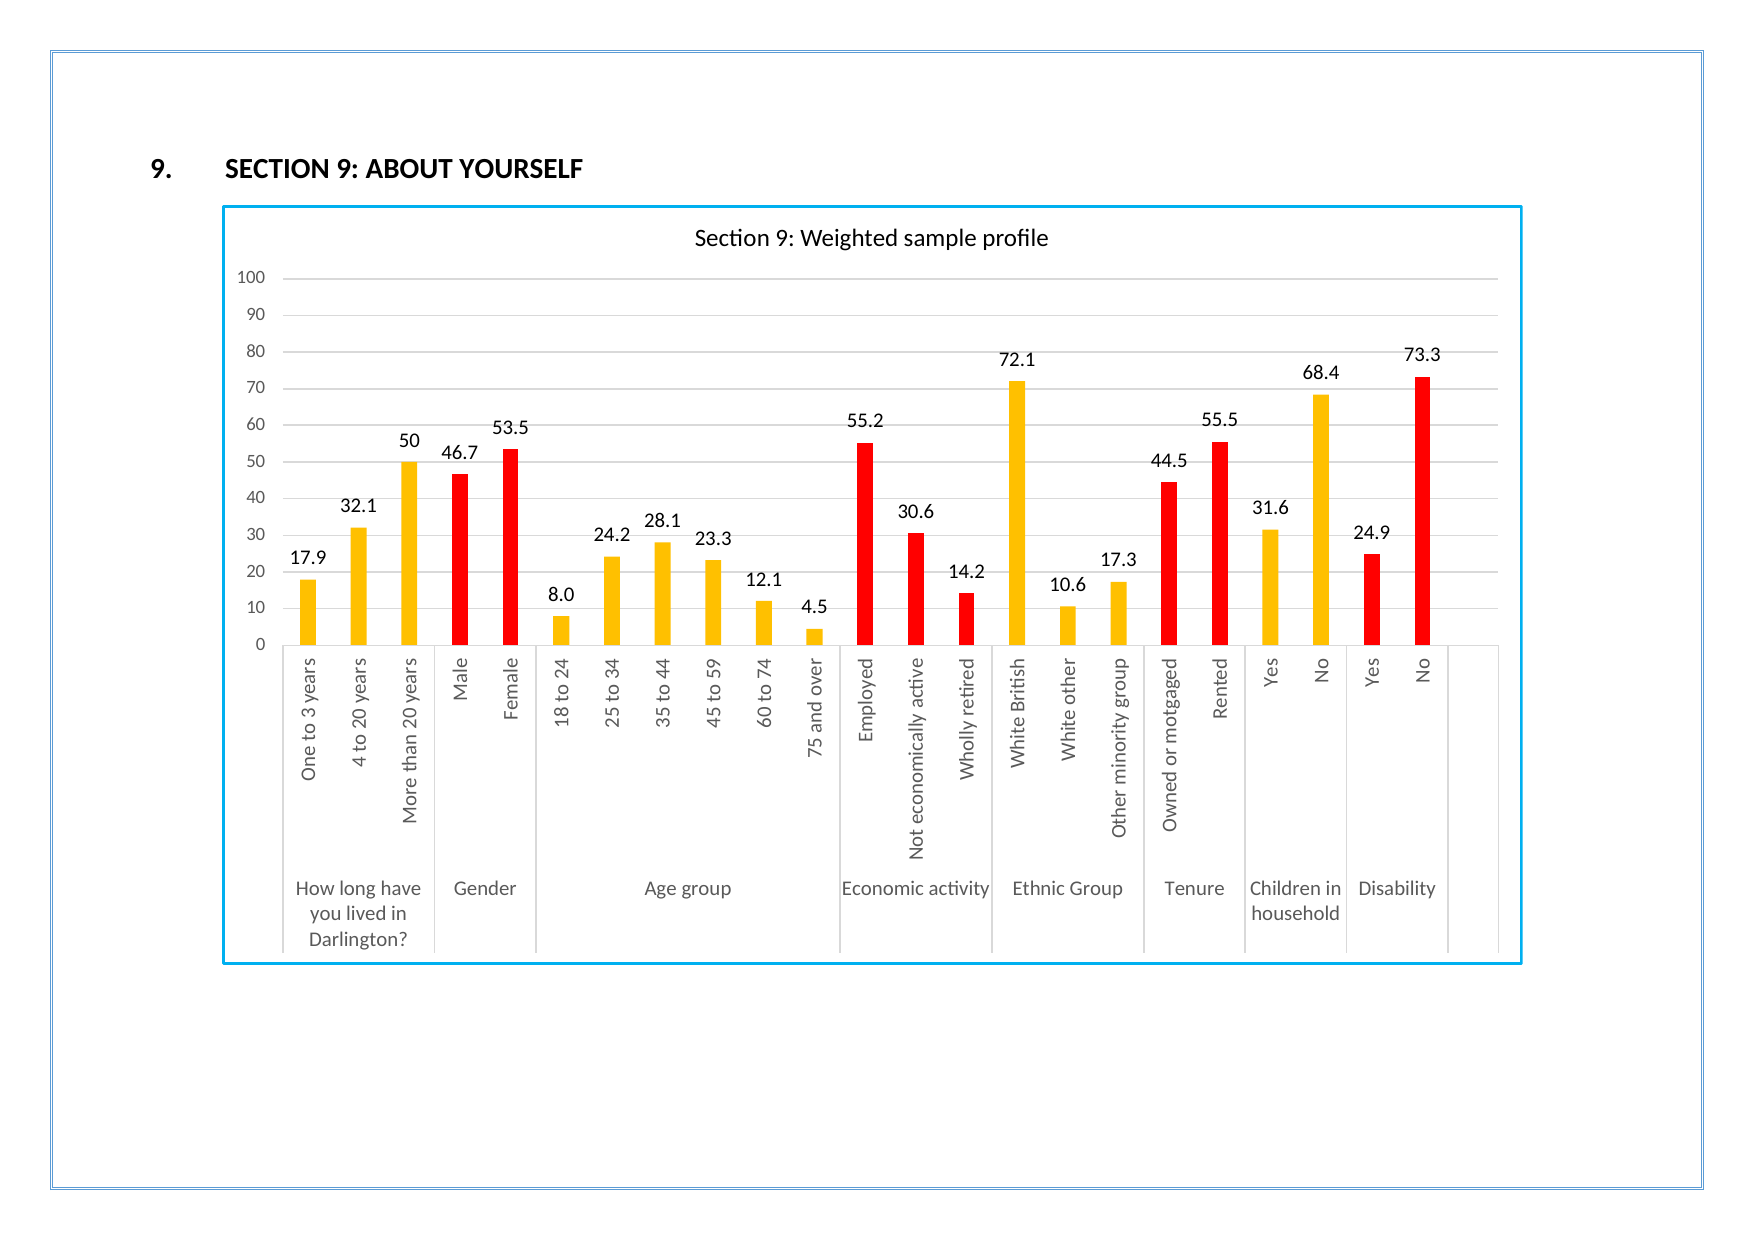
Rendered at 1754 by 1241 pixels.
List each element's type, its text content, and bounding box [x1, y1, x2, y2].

text 9. SECTION 9: ABOUT YOURSELF [150, 150, 1594, 186]
